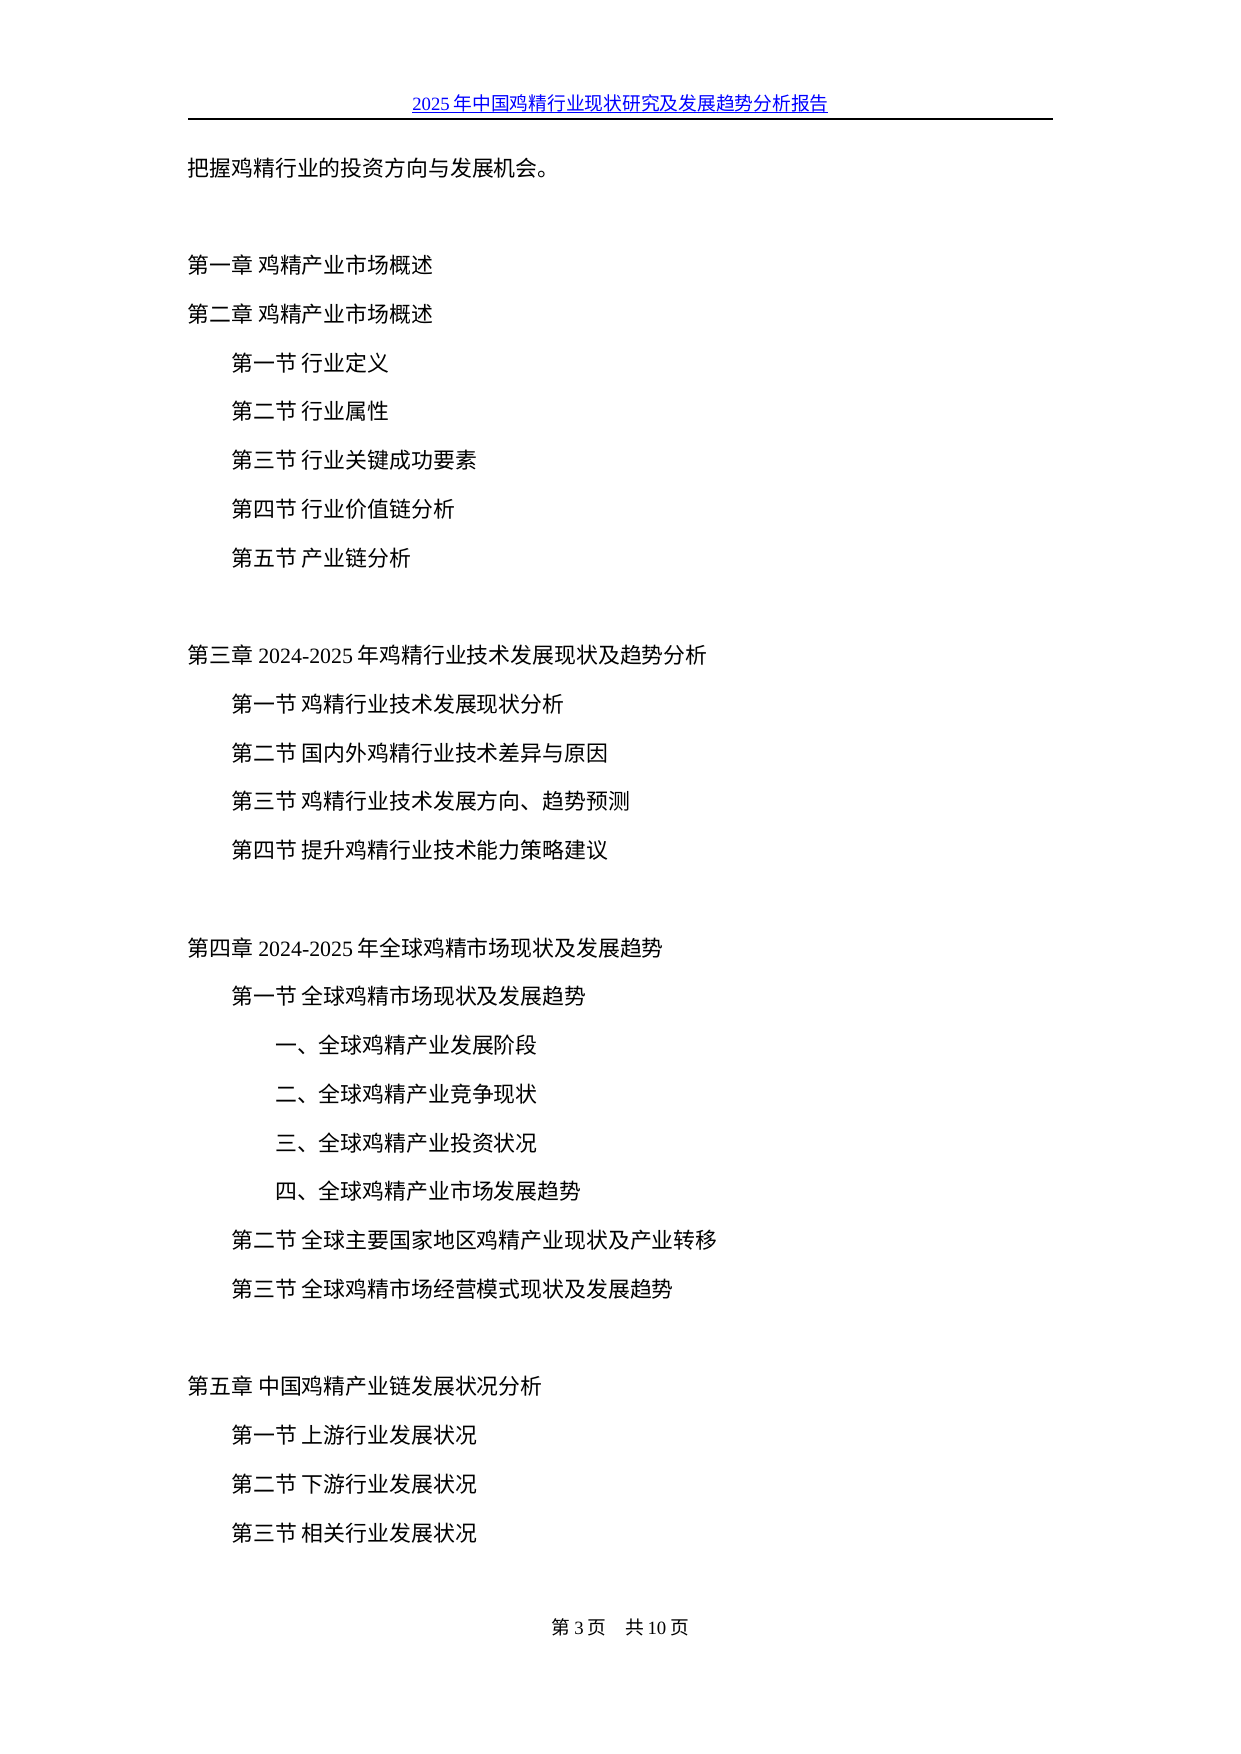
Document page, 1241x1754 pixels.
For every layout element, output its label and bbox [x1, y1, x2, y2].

text [187, 150, 1053, 1548]
